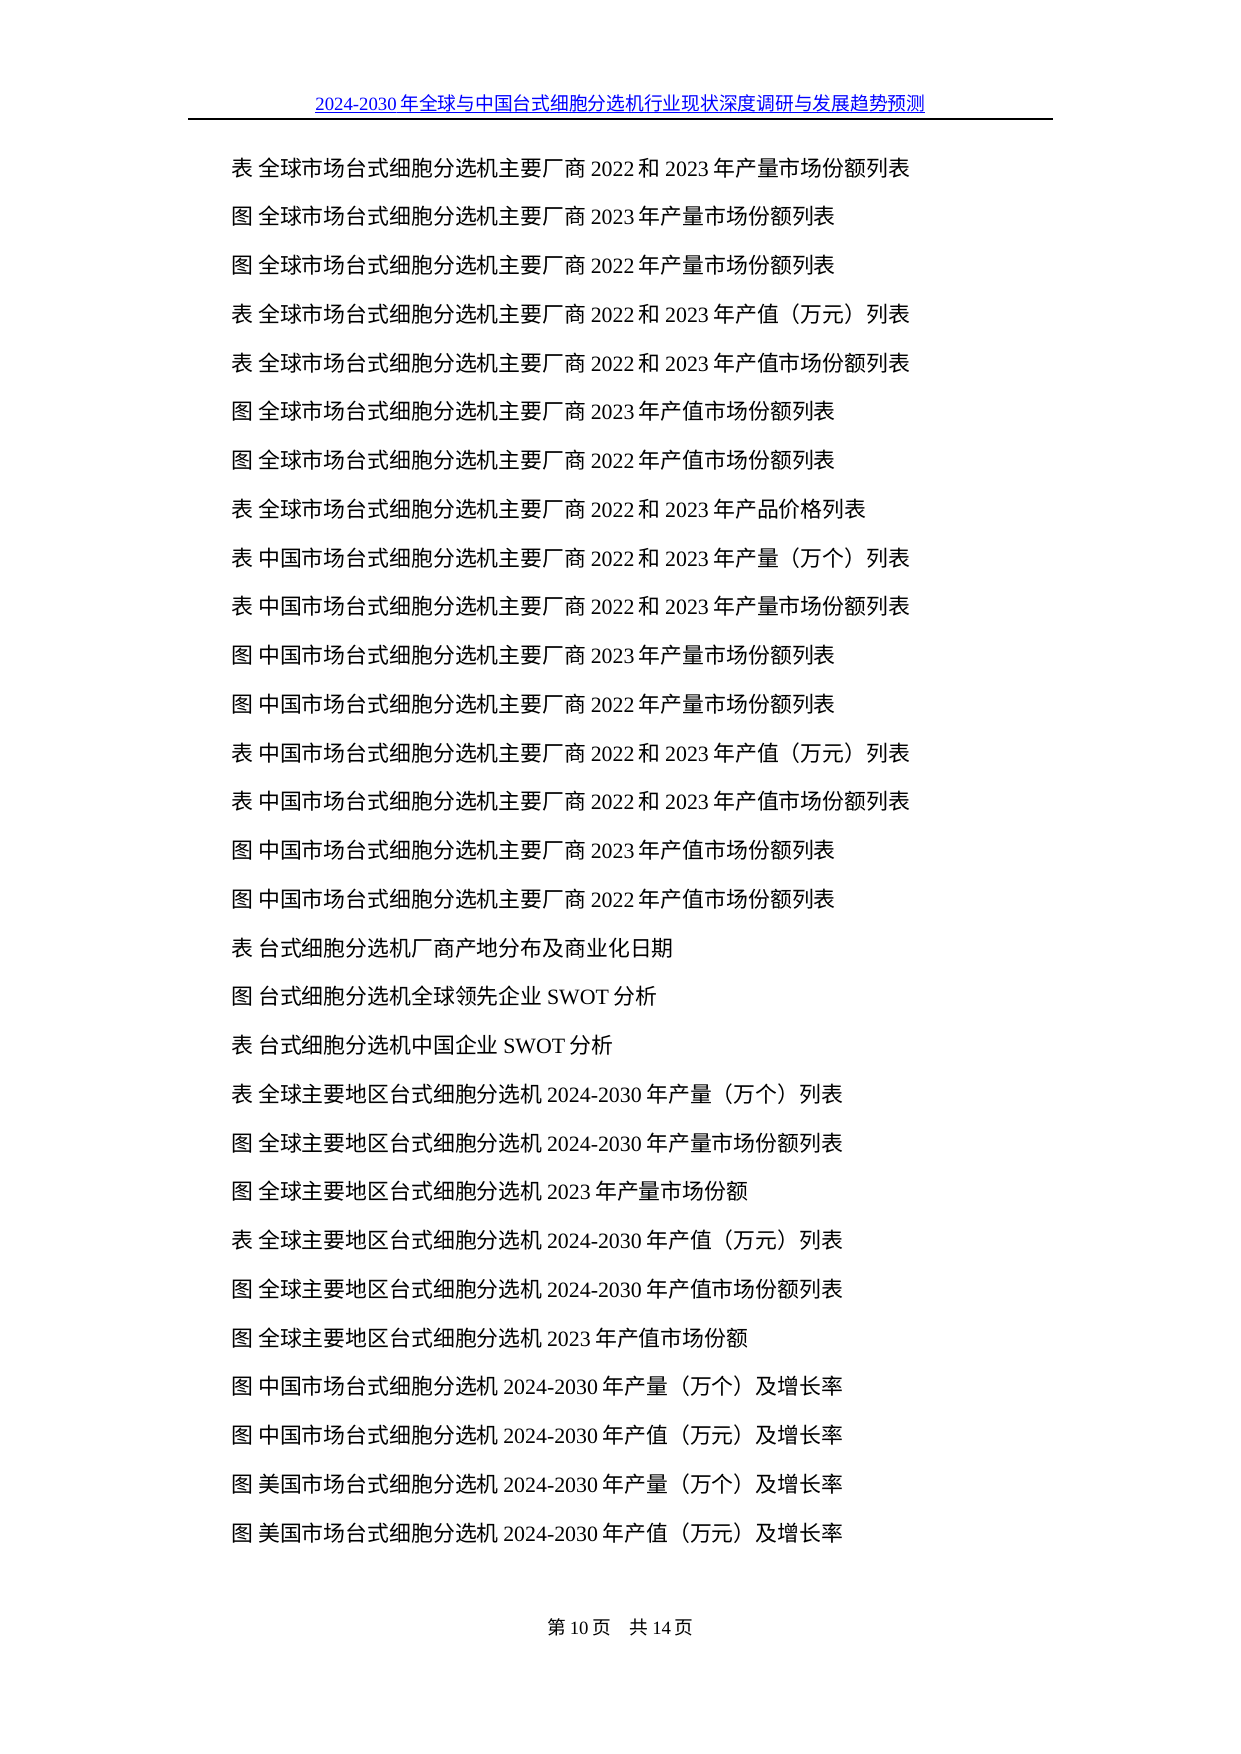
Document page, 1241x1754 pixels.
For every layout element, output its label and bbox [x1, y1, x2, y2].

text [187, 150, 1053, 1548]
